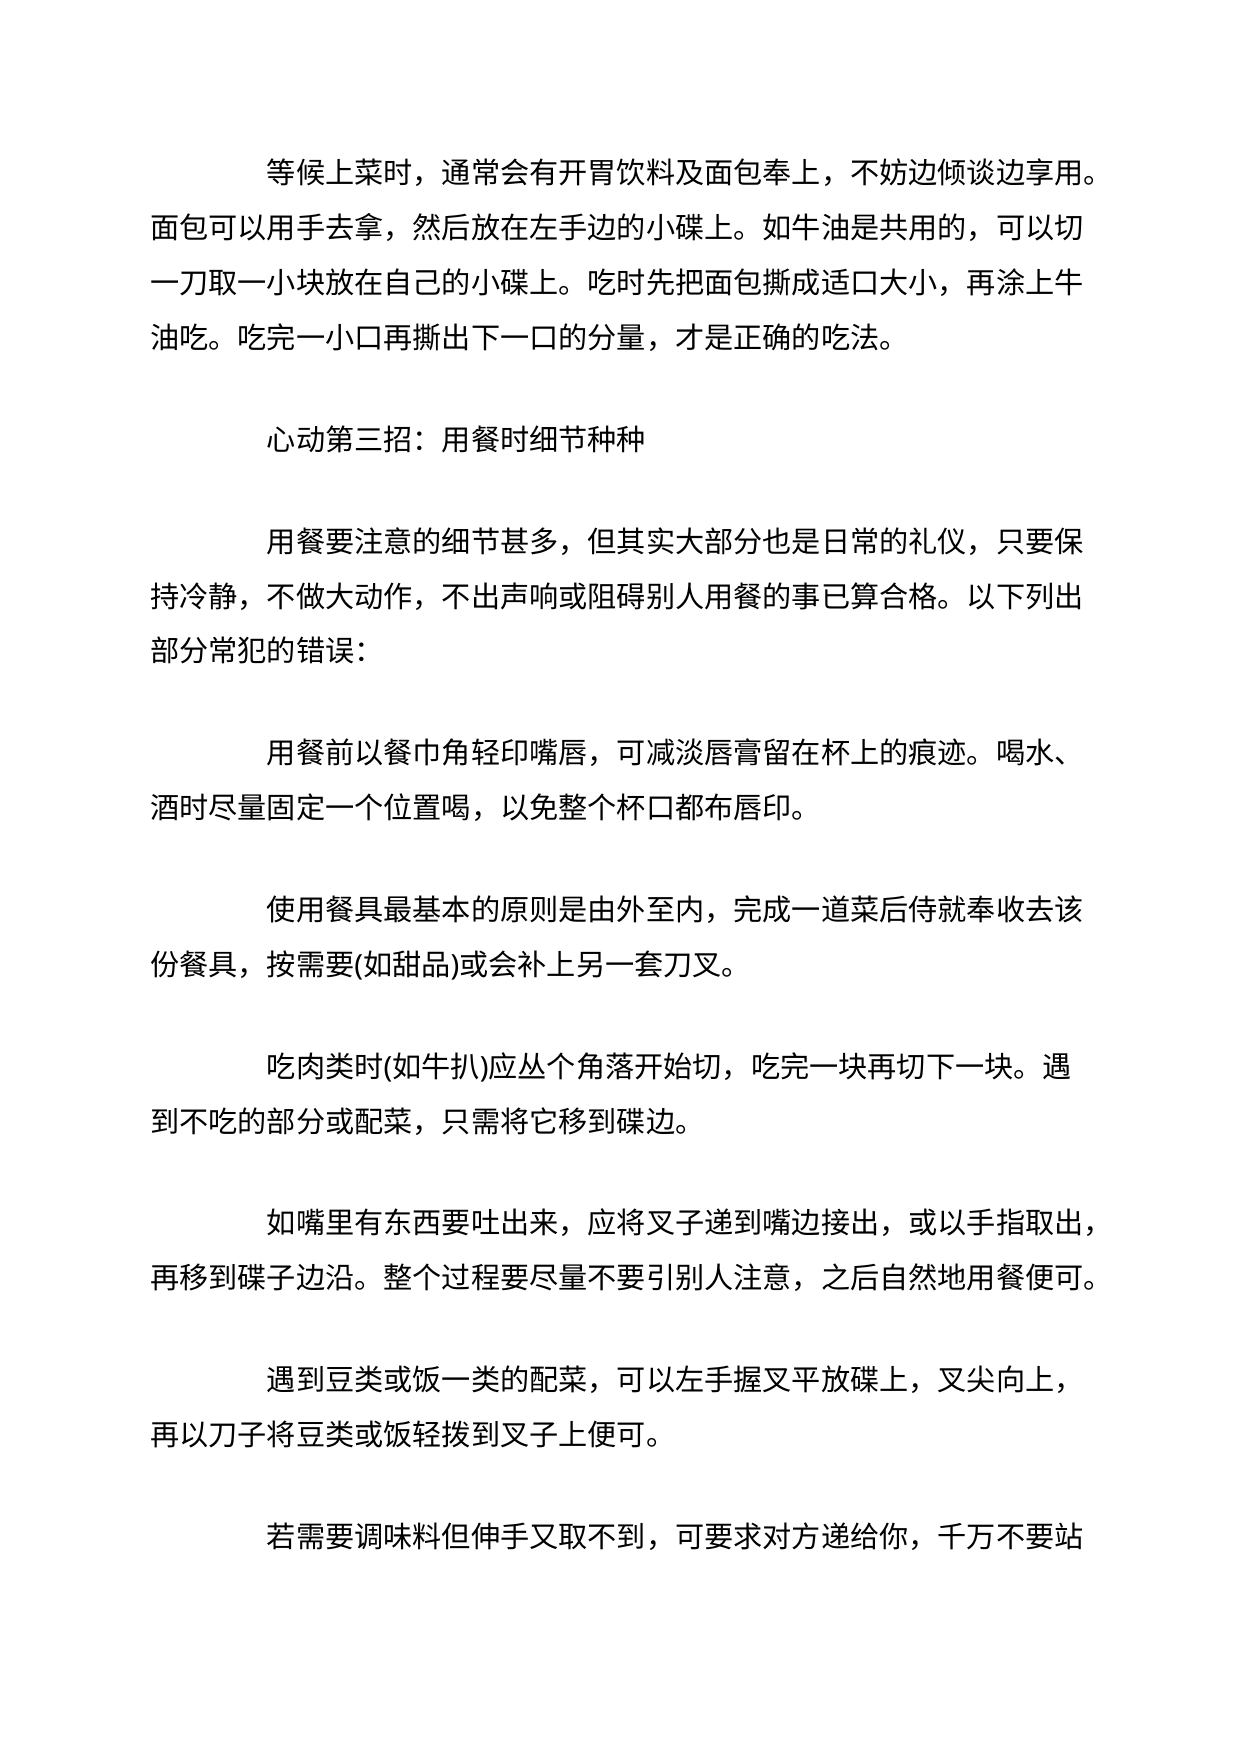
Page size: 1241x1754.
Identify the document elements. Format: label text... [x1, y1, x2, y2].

text 等候上菜时，通常会有开胃饮料及面包奉上，不妨边倾谈边享用。面包可以用手去拿，然后放在左手边的小碟上。如牛油是共用的，可以切一刀取一小块放在自己的小碟上。吃时先把面包撕成适口大小，再涂上牛油吃。吃完一小口再撕出下一口的分量，才是正确的吃法。 [150, 150, 1090, 357]
text 用餐前以餐巾角轻印嘴唇，可减淡唇膏留在杯上的痕迹。喝水、酒时尽量固定一个位置喝，以免整个杯口都布唇印。 [150, 730, 1090, 827]
text 用餐要注意的细节甚多，但其实大部分也是日常的礼仪，只要保持冷静，不做大动作，不出声响或阻碍别人用餐的事已算合格。以下列出部分常犯的错误： [150, 518, 1090, 670]
text 吃肉类时(如牛扒)应丛个角落开始切，吃完一块再切下一块。遇到不吃的部分或配菜，只需将它移到碟边。 [150, 1043, 1090, 1141]
text 如嘴里有东西要吐出来，应将叉子递到嘴边接出，或以手指取出，再移到碟子边沿。整个过程要尽量不要引别人注意，之后自然地用餐便可。 [150, 1200, 1090, 1297]
text 遇到豆类或饭一类的配菜，可以左手握叉平放碟上，叉尖向上，再以刀子将豆类或饭轻拨到叉子上便可。 [150, 1357, 1090, 1454]
text 心动第三招：用餐时细节种种 [150, 416, 1090, 459]
text 使用餐具最基本的原则是由外至内，完成一道菜后侍就奉收去该份餐具，按需要(如甜品)或会补上另一套刀叉。 [150, 886, 1090, 984]
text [150, 1513, 1090, 1556]
